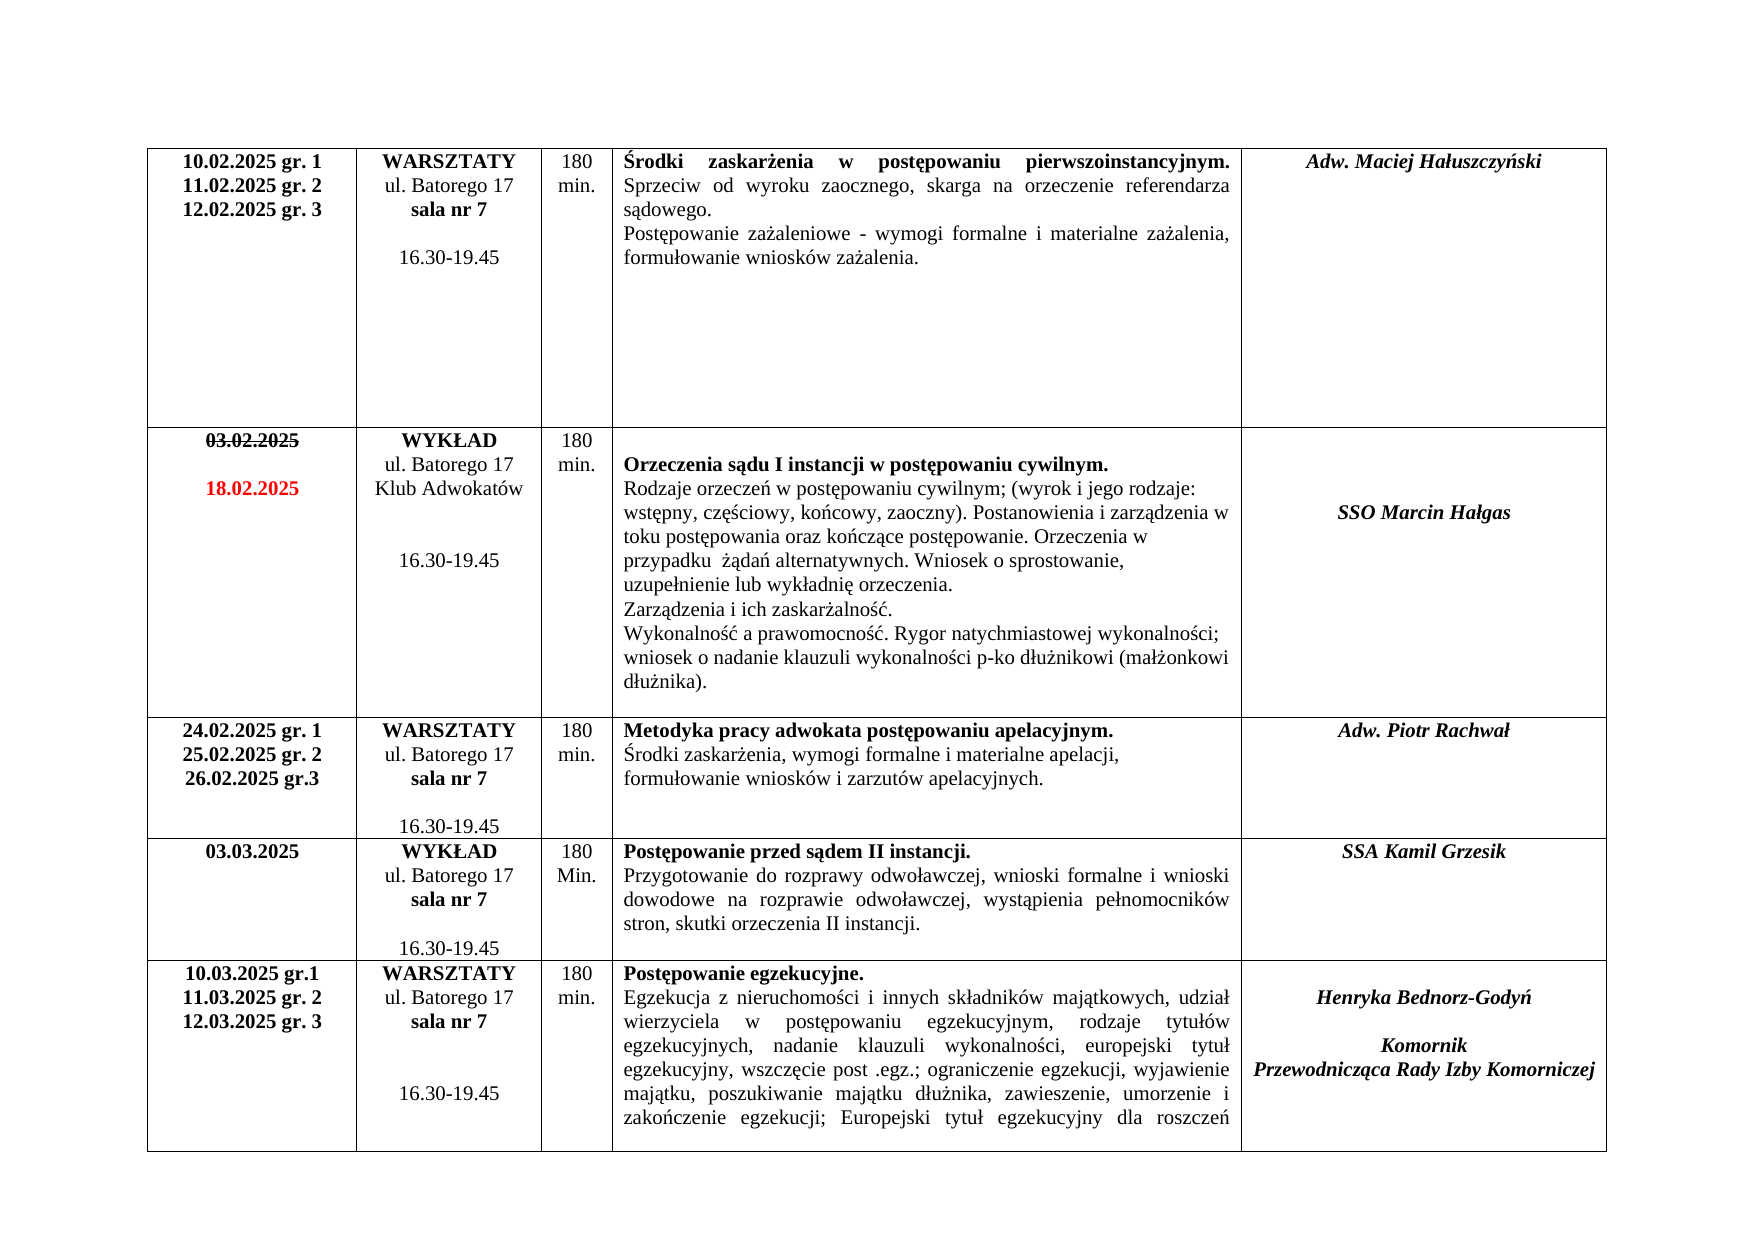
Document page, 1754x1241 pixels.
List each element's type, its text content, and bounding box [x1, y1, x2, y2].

table_cell 180 min. [542, 149, 612, 427]
table_cell Postępowanie przed sądem II instancji. Przygotowanie do rozprawy odwoławczej, wnioski formalne i wnioski dowodowe na rozprawie odwoławczej, wystąpienia pełnomocników stron, skutki orzeczenia II instancji. [613, 839, 1241, 959]
table_cell SSA Kamil Grzesik [1242, 839, 1606, 959]
table_cell 03.02.2025 18.02.2025 [148, 428, 356, 717]
table_cell 24.02.2025 gr. 1 25.02.2025 gr. 2 26.02.2025 gr.3 [148, 718, 356, 838]
table_cell WYKŁAD ul. Batorego 17 Klub Adwokatów 16.30-19.45 [357, 428, 541, 717]
table_cell 180 min. [542, 428, 612, 717]
table_cell Środki zaskarżenia w postępowaniu pierwszoinstancyjnym. Sprzeciw od wyroku zaocznego, skarga na orzeczenie referendarza sądowego. Postępowanie zażaleniowe - wymogi formalne i materialne zażalenia, formułowanie wniosków zażalenia. [613, 149, 1241, 427]
table_cell Metodyka pracy adwokata postępowaniu apelacyjnym. Środki zaskarżenia, wymogi formalne i materialne apelacji, formułowanie wniosków i zarzutów apelacyjnych. [613, 718, 1241, 838]
table_cell 10.02.2025 gr. 1 11.02.2025 gr. 2 12.02.2025 gr. 3 [148, 149, 356, 427]
table_cell WYKŁAD ul. Batorego 17 sala nr 7 16.30-19.45 [357, 839, 541, 959]
table_cell Adw. Piotr Rachwał [1242, 718, 1606, 838]
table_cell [357, 961, 541, 1151]
table_cell Orzeczenia sądu I instancji w postępowaniu cywilnym. Rodzaje orzeczeń w postępowaniu cywilnym; (wyrok i jego rodzaje: wstępny, częściowy, końcowy, zaoczny). Postanowienia i zarządzenia w toku postępowania oraz kończące postępowanie. Orzeczenia w przypadku żądań alternatywnych. Wniosek o sprostowanie, uzupełnienie lub wykładnię orzeczenia. Zarządzenia i ich zaskarżalność. Wykonalność a prawomocność. Rygor natychmiastowej wykonalności; wniosek o nadanie klauzuli wykonalności p-ko dłużnikowi (małżonkowi dłużnika). [613, 428, 1241, 717]
table_cell SSO Marcin Hałgas [1242, 428, 1606, 717]
table_cell Adw. Maciej Hałuszczyński [1242, 149, 1606, 427]
table_cell 180 Min. [542, 839, 612, 959]
table_cell 180 min. [542, 718, 612, 838]
table_cell 180 min. [542, 961, 612, 1151]
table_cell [1242, 961, 1606, 1151]
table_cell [148, 961, 356, 1151]
table_cell WARSZTATY ul. Batorego 17 sala nr 7 16.30-19.45 [357, 718, 541, 838]
table_cell 03.03.2025 [148, 839, 356, 959]
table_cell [357, 149, 541, 427]
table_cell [613, 961, 1241, 1151]
